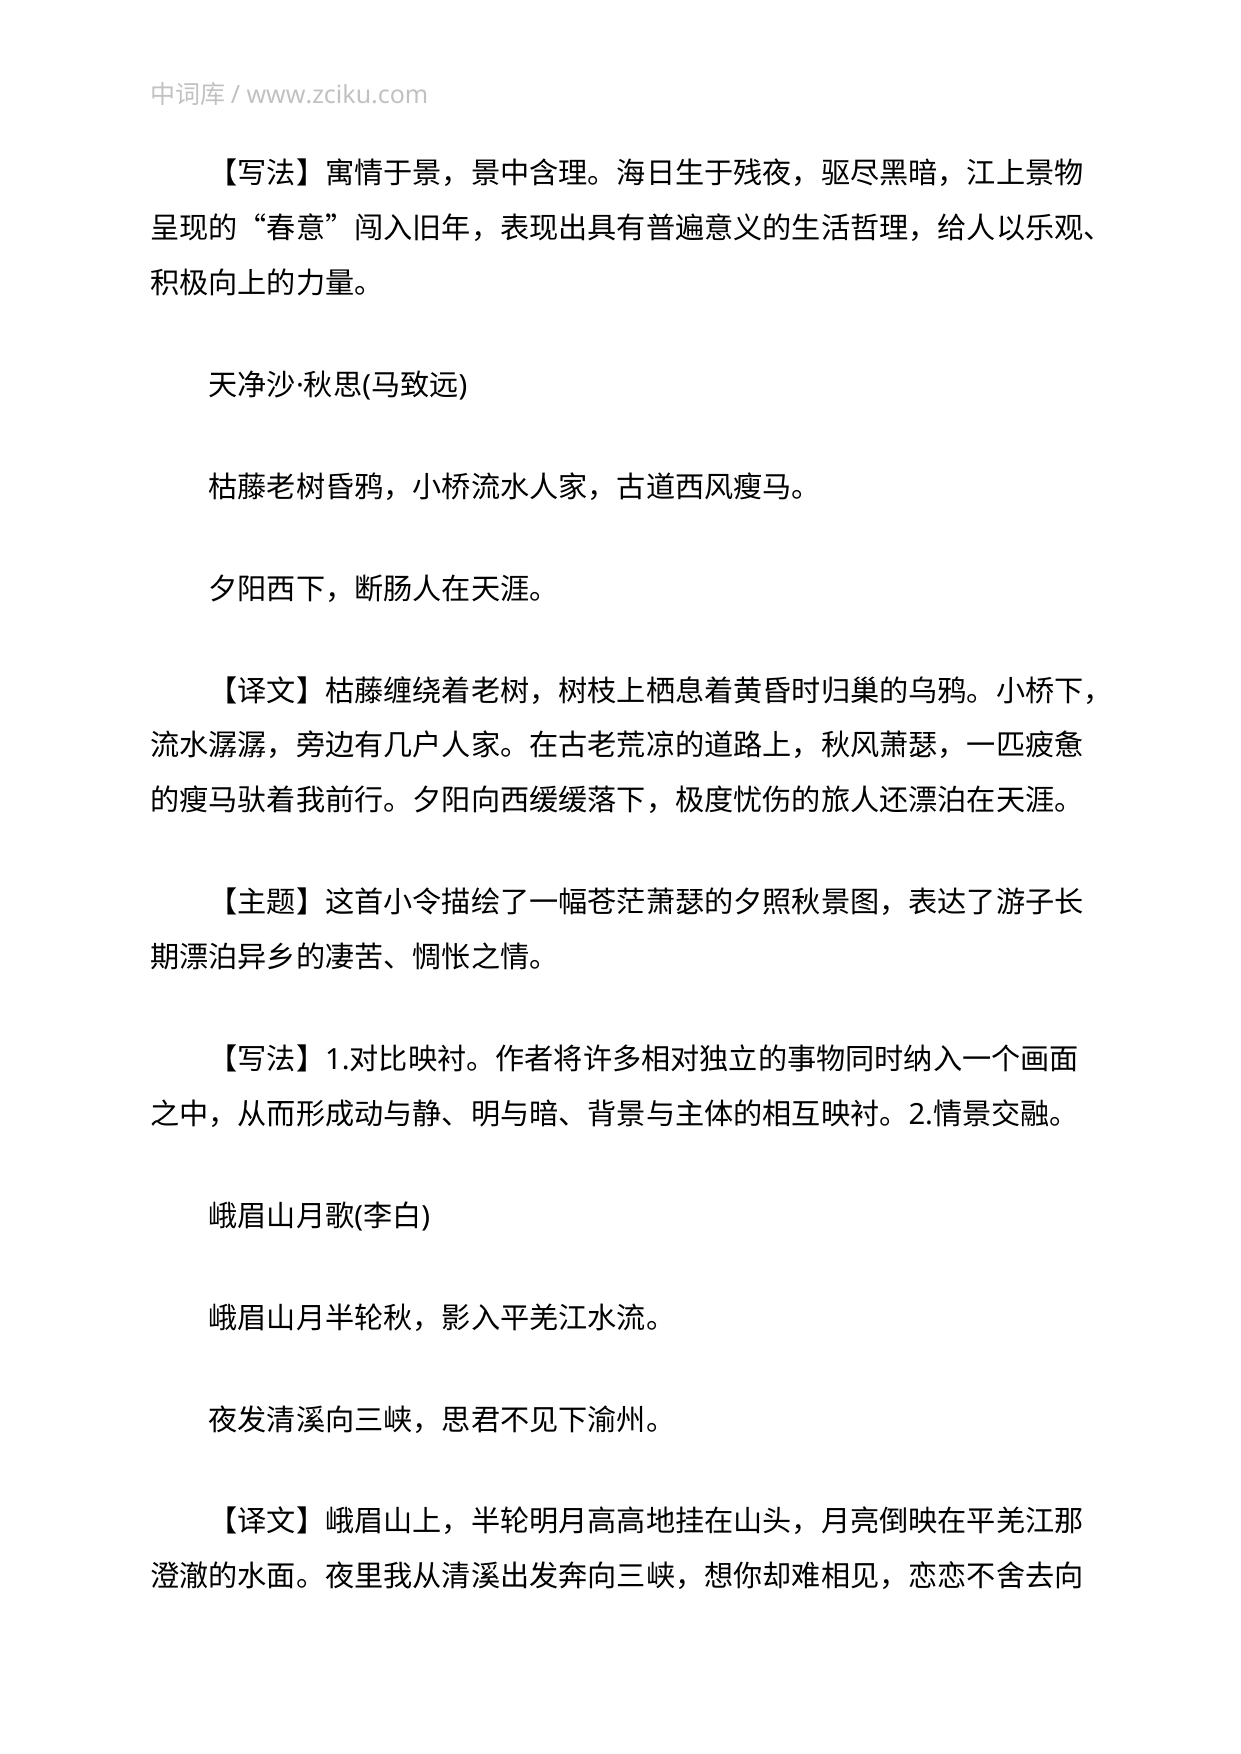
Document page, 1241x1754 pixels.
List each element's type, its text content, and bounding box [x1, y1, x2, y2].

text 【主题】这首小令描绘了一幅苍茫萧瑟的夕照秋景图，表达了游子长期漂泊异乡的凄苦、惆怅之情。 [150, 879, 1090, 976]
text 峨眉山月歌(李白) [150, 1192, 1090, 1235]
text 枯藤老树昏鸦，小桥流水人家，古道西风瘦马。 [150, 463, 1090, 506]
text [150, 1498, 1090, 1595]
text 天净沙·秋思(马致远) [150, 362, 1090, 404]
text 峨眉山月半轮秋，影入平羌江水流。 [150, 1294, 1090, 1337]
text 夜发清溪向三峡，思君不见下渝州。 [150, 1396, 1090, 1438]
text 【写法】1.对比映衬。作者将许多相对独立的事物同时纳入一个画面之中，从而形成动与静、明与暗、背景与主体的相互映衬。2.情景交融。 [150, 1035, 1090, 1133]
text 夕阳西下，断肠人在天涯。 [150, 565, 1090, 608]
text 【写法】寓情于景，景中含理。海日生于残夜，驱尽黑暗，江上景物呈现的“春意”闯入旧年，表现出具有普遍意义的生活哲理，给人以乐观、积极向上的力量。 [150, 150, 1090, 302]
text 【译文】枯藤缠绕着老树，树枝上栖息着黄昏时归巢的乌鸦。小桥下，流水潺潺，旁边有几户人家。在古老荒凉的道路上，秋风萧瑟，一匹疲惫的瘦马驮着我前行。夕阳向西缓缓落下，极度忧伤的旅人还漂泊在天涯。 [150, 667, 1090, 819]
